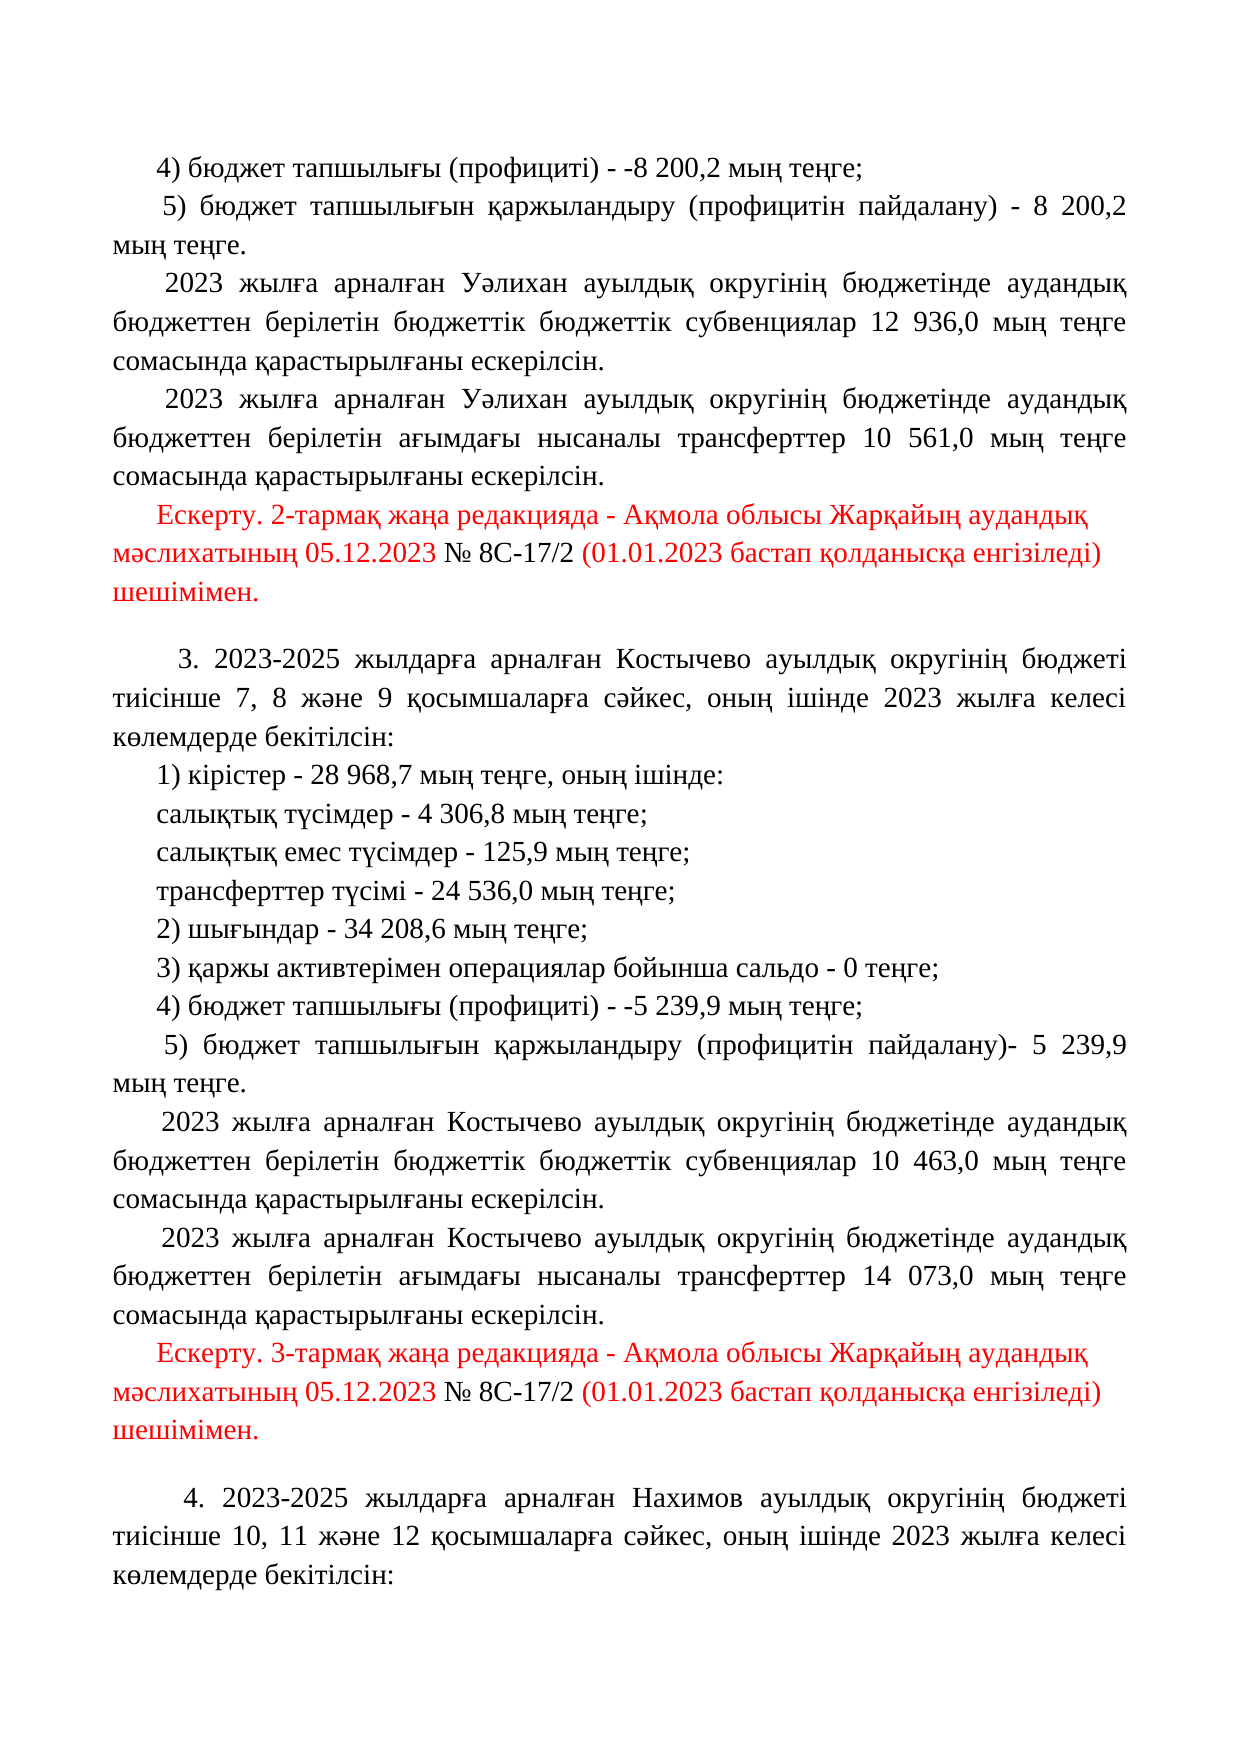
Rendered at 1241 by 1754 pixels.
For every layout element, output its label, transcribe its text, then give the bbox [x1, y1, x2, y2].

text Ескерту. 2-тармақ жаңа редакцияда - Ақмола облысы Жарқайың аудандық мәслихатының 05.12.2023 № 8С-17/2 (01.01.2023 бастап қолданысқа енгізіледі) шешімімен. [112, 497, 1128, 638]
text 2023 жылға арналған Уәлихан ауылдық округінің бюджетінде аудандық бюджеттен берілетін бюджеттік бюджеттік субвенциялар 12 936,0 мың теңге сомасында қарастырылғаны ескерілсін. [112, 266, 1128, 376]
text 5) бюджет тапшылығын қаржыландыру (профицитін пайдалану) - 8 200,2 мың теңге. [112, 188, 1128, 261]
text 1) кірістер - 28 968,7 мың теңге, оның ішінде: [112, 757, 1128, 791]
text Ескерту. 3-тармақ жаңа редакцияда - Ақмола облысы Жарқайың аудандық мәслихатының 05.12.2023 № 8С-17/2 (01.01.2023 бастап қолданысқа енгізіледі) шешімімен. [112, 1335, 1128, 1476]
text 4) бюджет тапшылығы (профициті) - -5 239,9 мың теңге; [112, 988, 1128, 1022]
text 4) бюджет тапшылығы (профициті) - -8 200,2 мың теңге; [112, 150, 1128, 183]
text 2) шығындар - 34 208,6 мың теңге; [112, 911, 1128, 945]
text салықтық түсімдер - 4 306,8 мың теңге; [112, 796, 1128, 829]
text 2023 жылға арналған Костычево ауылдық округінің бюджетінде аудандық бюджеттен берілетін бюджеттік бюджеттік субвенциялар 10 463,0 мың теңге сомасында қарастырылғаны ескерілсін. [112, 1104, 1128, 1215]
text салықтық емес түсімдер - 125,9 мың теңге; [112, 834, 1128, 868]
text трансферттер түсімі - 24 536,0 мың теңге; [112, 873, 1128, 906]
text 4. 2023-2025 жылдарға арналған Нахимов ауылдық округінің бюджеті тиісінше 10, 11 және 12 қосымшаларға сәйкес, оның ішінде 2023 жылға келесі көлемдерде бекітілсін: [112, 1480, 1128, 1591]
text 3. 2023-2025 жылдарға арналған Костычево ауылдық округінің бюджеті тиісінше 7, 8 және 9 қосымшаларға сәйкес, оның ішінде 2023 жылға келесі көлемдерде бекітілсін: [112, 642, 1128, 752]
text 2023 жылға арналған Костычево ауылдық округінің бюджетінде аудандық бюджеттен берілетін ағымдағы нысаналы трансферттер 14 073,0 мың теңге сомасында қарастырылғаны ескерілсін. [112, 1220, 1128, 1330]
text 3) қаржы активтерімен операциялар бойынша сальдо - 0 теңге; [112, 950, 1128, 983]
text 2023 жылға арналған Уәлихан ауылдық округінің бюджетінде аудандық бюджеттен берілетін ағымдағы нысаналы трансферттер 10 561,0 мың теңге сомасында қарастырылғаны ескерілсін. [112, 381, 1128, 492]
text 5) бюджет тапшылығын қаржыландыру (профицитін пайдалану)- 5 239,9 мың теңге. [112, 1027, 1128, 1099]
